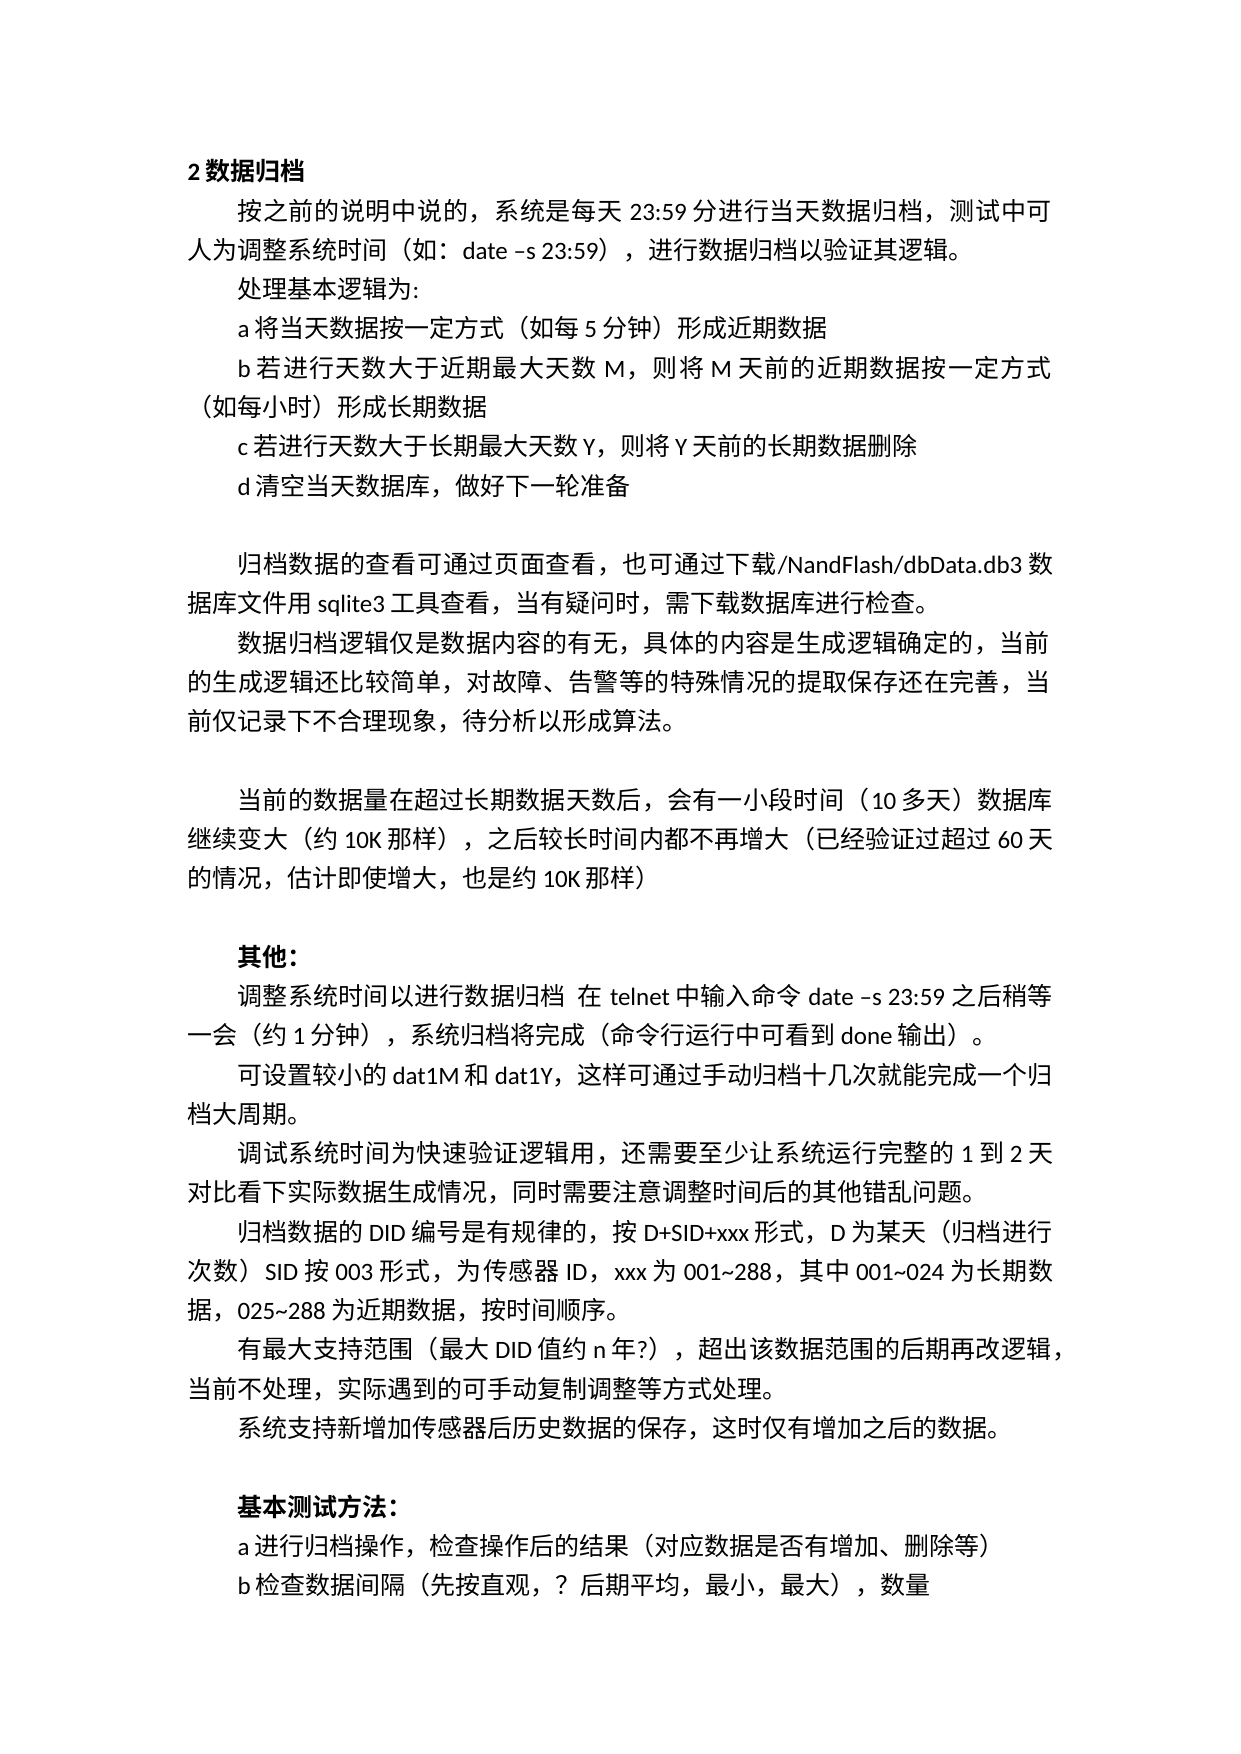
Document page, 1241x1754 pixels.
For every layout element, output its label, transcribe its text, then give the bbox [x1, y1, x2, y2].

text 按之前的说明中说的，系统是每天23:59分进行当天数据归档，测试中可人为调整系统时间（如：date –s 23:59），进行数据归档以验证其逻辑。 [187, 190, 1053, 268]
text 当前的数据量在超过长期数据天数后，会有一小段时间（10多天）数据库继续变大（约10K那样），之后较长时间内都不再增大（已经验证过超过60天的情况，估计即使增大，也是约10K那样） [187, 779, 1053, 897]
text 归档数据的DID编号是有规律的，按D+SID+xxx形式，D为某天（归档进行次数）SID按003形式，为传感器ID，xxx为001~288，其中001~024为长期数据，025~288为近期数据，按时间顺序。 [187, 1211, 1053, 1328]
text 2 数据归档 [187, 150, 1053, 190]
text 数据归档逻辑仅是数据内容的有无，具体的内容是生成逻辑确定的，当前的生成逻辑还比较简单，对故障、告警等的特殊情况的提取保存还在完善，当前仅记录下不合理现象，待分析以形成算法。 [187, 622, 1053, 739]
text 基本测试方法： [187, 1486, 1053, 1525]
text 可设置较小的dat1M和dat1Y，这样可通过手动归档十几次就能完成一个归档大周期。 [187, 1054, 1053, 1132]
text 调试系统时间为快速验证逻辑用，还需要至少让系统运行完整的1到2天对比看下实际数据生成情况，同时需要注意调整时间后的其他错乱问题。 [187, 1132, 1053, 1211]
text a将当天数据按一定方式（如每5分钟）形成近期数据 [187, 307, 1053, 347]
text 其他： [187, 936, 1053, 975]
text b若进行天数大于近期最大天数M，则将M天前的近期数据按一定方式（如每小时）形成长期数据 [187, 347, 1053, 425]
text d清空当天数据库，做好下一轮准备 [187, 464, 1053, 504]
text 有最大支持范围（最大DID值约n年?），超出该数据范围的后期再改逻辑，当前不处理，实际遇到的可手动复制调整等方式处理。 [187, 1328, 1053, 1407]
text 调整系统时间以进行数据归档 在telnet中输入命令 date –s 23:59 之后稍等一会（约1分钟），系统归档将完成（命令行运行中可看到 done输出）。 [187, 975, 1053, 1054]
text a进行归档操作，检查操作后的结果（对应数据是否有增加、删除等） [187, 1525, 1053, 1564]
text 归档数据的查看可通过页面查看，也可通过下载/NandFlash/dbData.db3数据库文件用sqlite3工具查看，当有疑问时，需下载数据库进行检查。 [187, 543, 1053, 622]
text b检查数据间隔（先按直观，？后期平均，最小，最大），数量 [187, 1564, 1053, 1603]
text c若进行天数大于长期最大天数Y，则将Y天前的长期数据删除 [187, 425, 1053, 464]
text 系统支持新增加传感器后历史数据的保存，这时仅有增加之后的数据。 [187, 1407, 1053, 1446]
text 处理基本逻辑为: [187, 268, 1053, 307]
